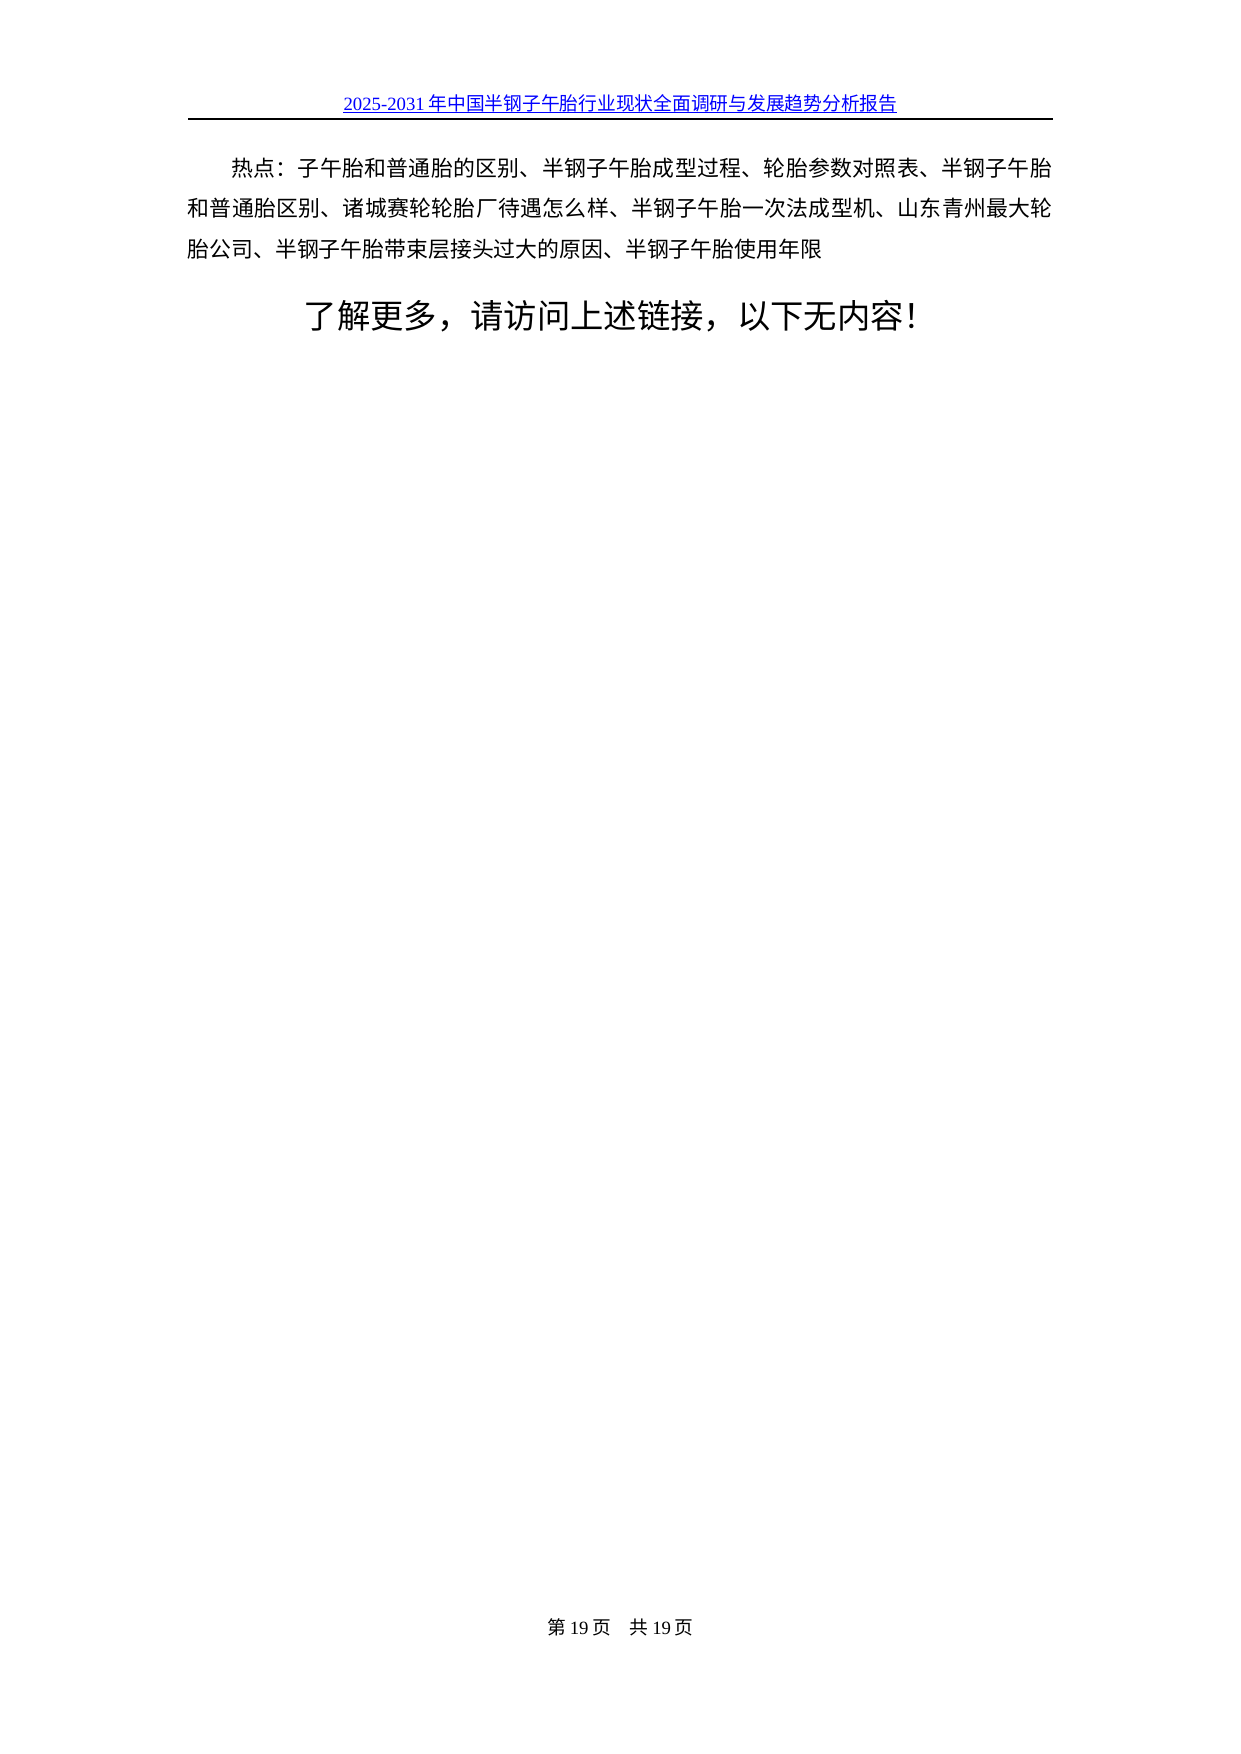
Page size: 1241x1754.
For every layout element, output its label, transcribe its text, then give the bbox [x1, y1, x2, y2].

text 热点：子午胎和普通胎的区别、半钢子午胎成型过程、轮胎参数对照表、半钢子午胎和普通胎区别、诸城赛轮轮胎厂待遇怎么样、半钢子午胎一次法成型机、山东青州最大轮胎公司、半钢子午胎带束层接头过大的原因、半钢子午胎使用年限 [187, 150, 1053, 264]
title 了解更多，请访问上述链接，以下无内容！ [187, 282, 1053, 347]
